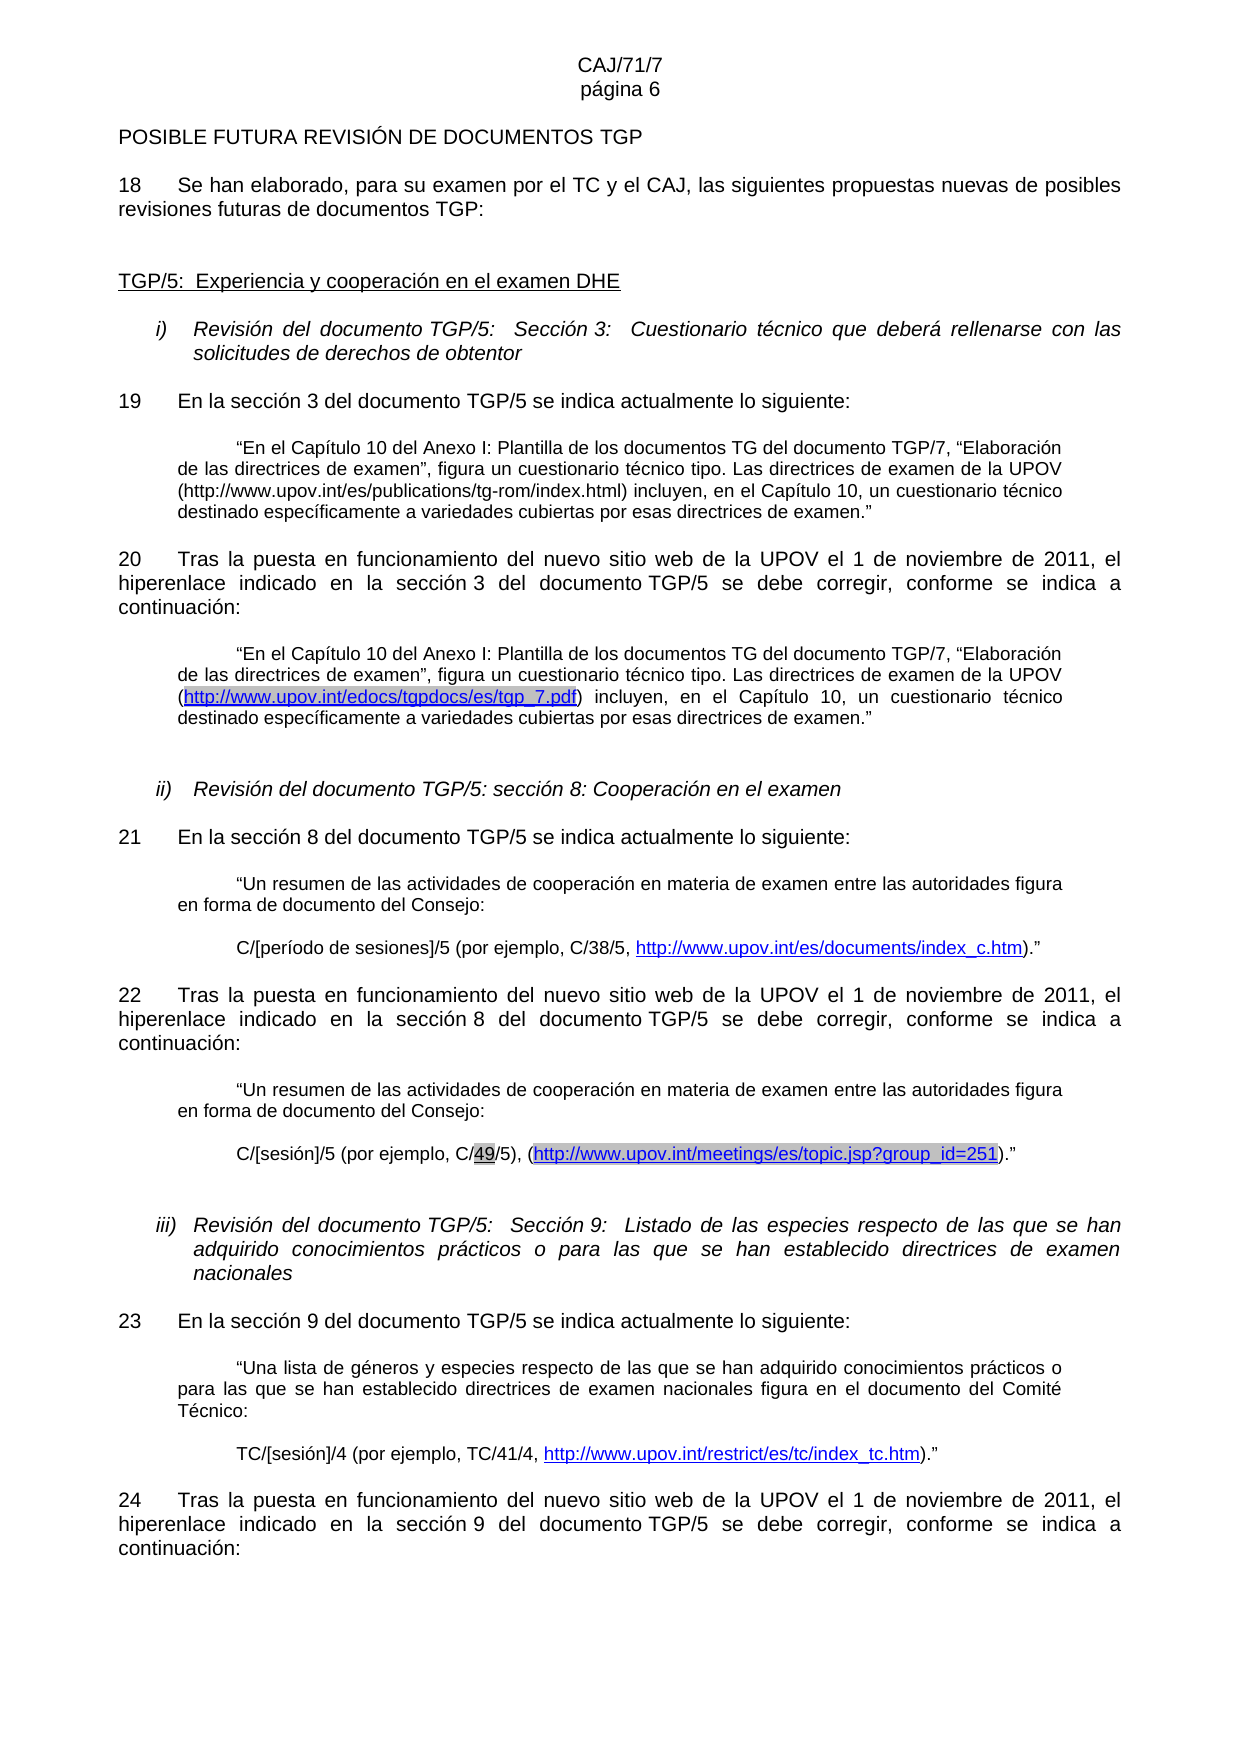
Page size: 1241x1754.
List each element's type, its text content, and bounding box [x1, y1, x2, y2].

text Tras la puesta en funcionamiento del nuevo sitio web de la UPOV el 1 de noviembre de 2011, el hiperenlace indicado en la sección 9 del documento TGP/5 se debe corregir, conforme se indica a continuación: [118, 1488, 1122, 1560]
subtitle Revisión del documento TGP/5: sección 8: Cooperación en el examen [156, 777, 1122, 801]
text En la sección 9 del documento TGP/5 se indica actualmente lo siguiente: [118, 1308, 1122, 1332]
text “En el Capítulo 10 del Anexo I: Plantilla de los documentos TG del documento TGP/7, “Elaboración de las directrices de examen”, figura un cuestionario técnico tipo. Las directrices de examen de la UPOV (http://www.upov.int/es/publications/tg-rom/index.html) incluyen, en el Capítulo 10, un cuestionario técnico destinado específicamente a variedades cubiertas por esas directrices de examen.” [177, 436, 1063, 523]
text “En el Capítulo 10 del Anexo I: Plantilla de los documentos TG del documento TGP/7, “Elaboración de las directrices de examen”, figura un cuestionario técnico tipo. Las directrices de examen de la UPOV (http://www.upov.int/edocs/tgpdocs/es/tgp_7.pdf) incluyen, en el Capítulo 10, un cuestionario técnico destinado específicamente a variedades cubiertas por esas directrices de examen.” [177, 642, 1063, 729]
text Se han elaborado, para su examen por el TC y el CAJ, las siguientes propuestas nuevas de posibles revisiones futuras de documentos TGP: [118, 173, 1122, 221]
text TC/[sesión]/4 (por ejemplo, TC/41/4, http://www.upov.int/restrict/es/tc/index_tc.htm).” [177, 1443, 1063, 1464]
subtitle Revisión del documento TGP/5: Sección 9: Listado de las especies respecto de las que se han adquirido conocimientos prácticos o para las que se han establecido directrices de examen nacionales [156, 1213, 1122, 1284]
text “Un resumen de las actividades de cooperación en materia de examen entre las autoridades figura en forma de documento del Consejo: [177, 1078, 1063, 1122]
subtitle Revisión del documento TGP/5: Sección 3: Cuestionario técnico que deberá rellenarse con las solicitudes de derechos de obtentor [156, 317, 1122, 364]
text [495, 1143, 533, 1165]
subtitle POSIBLE FUTURA REVISIÓN DE documentos TGP [118, 125, 1122, 149]
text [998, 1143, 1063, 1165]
text C/[sesión]/5 (por ejemplo, C/49/5), (http://www.upov.int/meetings/es/topic.jsp?group_id=251).” [177, 1143, 474, 1165]
text En la sección 8 del documento TGP/5 se indica actualmente lo siguiente: [118, 824, 1122, 848]
text C/[período de sesiones]/5 (por ejemplo, C/38/5, http://www.upov.int/es/documents/index_c.htm).” [177, 937, 1063, 959]
text En la sección 3 del documento TGP/5 se indica actualmente lo siguiente: [118, 388, 1122, 412]
text “Un resumen de las actividades de cooperación en materia de examen entre las autoridades figura en forma de documento del Consejo: [177, 872, 1063, 916]
subtitle TGP/5: Experiencia y cooperación en el examen DHE [118, 269, 1122, 293]
text Tras la puesta en funcionamiento del nuevo sitio web de la UPOV el 1 de noviembre de 2011, el hiperenlace indicado en la sección 8 del documento TGP/5 se debe corregir, conforme se indica a continuación: [118, 983, 1122, 1054]
text Tras la puesta en funcionamiento del nuevo sitio web de la UPOV el 1 de noviembre de 2011, el hiperenlace indicado en la sección 3 del documento TGP/5 se debe corregir, conforme se indica a continuación: [118, 547, 1122, 618]
